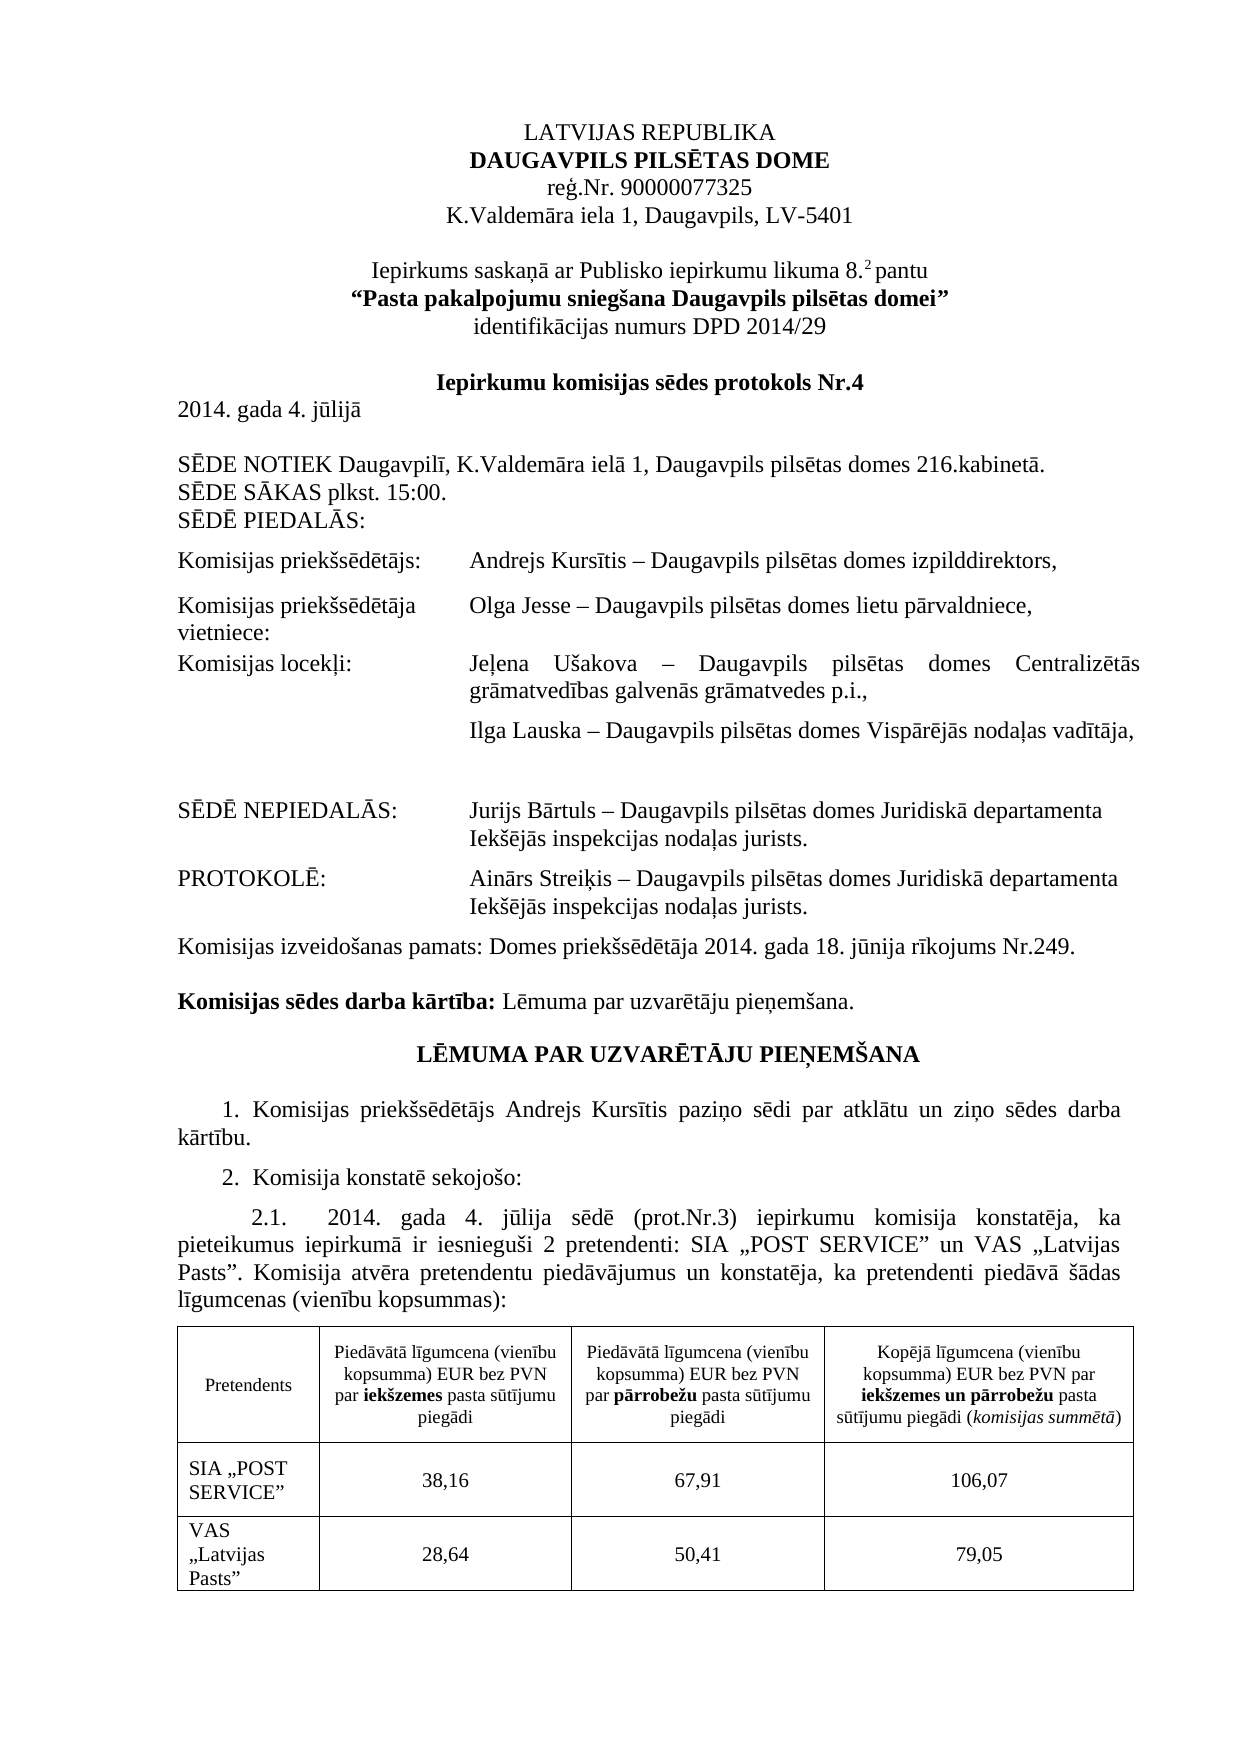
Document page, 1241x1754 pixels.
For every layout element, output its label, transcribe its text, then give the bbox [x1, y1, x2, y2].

table_cell SIA „POST SERVICE” [178, 1443, 319, 1516]
list Komisijas priekšsēdētājs Andrejs Kursītis paziņo sēdi par atklātu un ziņo sēdes darba kārtību. [177, 1095, 1122, 1150]
subtitle Iepirkumu komisijas sēdes protokols Nr. [177, 368, 1122, 395]
title reģ.Nr. 90000077325 [177, 173, 1122, 201]
table_cell Jeļena Ušakova – Daugavpils pilsētas domes Centralizētās grāmatvedības galvenās grāmatvedes p.i., Ilga Lauska – Daugavpils pilsētas domes Vispārējās nodaļas vadītāja, [458, 649, 1152, 796]
table_header Pretendents [178, 1327, 319, 1442]
table_cell Komisijas locekļi: [166, 649, 458, 796]
table_cell VAS „Latvijas Pasts” [178, 1517, 319, 1590]
table_cell 50,41 [572, 1517, 824, 1590]
table_cell Olga Jesse – Daugavpils pilsētas domes lietu pārvaldniece, [458, 591, 1152, 648]
table_header Kopējā līgumcena (vienību kopsumma) EUR bez PVN par iekšzemes un pārrobežu pasta sūtījumu piegādi (komisijas summētā) [825, 1327, 1133, 1442]
table_cell 106,07 [825, 1443, 1133, 1516]
text Lēmuma par uzvarētāju pieņemšana [215, 1040, 1122, 1067]
table_header Andrejs Kursītis – Daugavpils pilsētas domes izpilddirektors, [458, 546, 1152, 591]
table_cell SĒDĒ NEPIEDALĀS: [166, 796, 458, 864]
table_header Piedāvātā līgumcena (vienību kopsumma) EUR bez PVN par iekšzemes pasta sūtījumu piegādi [320, 1327, 571, 1442]
table_cell Komisijas priekšsēdētāja vietniece: [166, 591, 458, 648]
table_header Piedāvātā līgumcena (vienību kopsumma) EUR bez PVN par pārrobežu pasta sūtījumu piegādi [572, 1327, 824, 1442]
text SĒDE SĀKAS plkst. 15:00. [177, 478, 1122, 506]
text SĒDĒ PIEDALĀS: [177, 506, 1122, 533]
list Komisija konstatē sekojošo: [177, 1163, 1122, 1190]
text “Pasta pakalpojumu sniegšana Daugavpils pilsētas domei” [177, 284, 1122, 311]
table_cell Jurijs Bārtuls – Daugavpils pilsētas domes Juridiskā departamenta Iekšējās inspekcijas nodaļas jurists. [458, 796, 1152, 864]
text Komisijas sēdes darba kārtība: Lēmuma par uzvarētāju pieņemšana. [177, 987, 1122, 1015]
title K.Valdemāra iela 1, Daugavpils, LV-5401 [177, 201, 1122, 228]
text identifikācijas numurs DPD 2014/ [177, 311, 1122, 340]
text Iepirkums saskaņā ar Publisko iepirkumu likuma 8.2 pantu [177, 256, 1122, 284]
list sēdē (prot.Nr.3) iepirkumu komisija konstatēja, ka pieteikumus iepirkumā ir iesnieguši 2 pretendenti: SIA „POST SERVICE” un VAS „Latvijas Pasts”. Komisija atvēra pretendentu piedāvājumus un konstatēja, ka pretendenti piedāvā šādas līgumcenas (vienību kopsummas): [177, 1203, 1122, 1313]
table_cell 79,05 [825, 1517, 1133, 1590]
table_cell Ainārs Streiķis – Daugavpils pilsētas domes Juridiskā departamenta Iekšējās inspekcijas nodaļas jurists. [458, 864, 1152, 932]
text Komisijas izveidošanas pamats: Domes priekšsēdētāja 2014. gada 18. jūnija rīkojums Nr.249. [177, 932, 1122, 959]
title Daugavpils pilsētas dome [177, 146, 1122, 173]
title LATVIJAS REPUBLIKA [177, 118, 1122, 146]
table_header Komisijas priekšsēdētājs: [166, 546, 458, 591]
table_cell PROTOKOLĒ: [166, 864, 458, 932]
table_cell 28,64 [320, 1517, 571, 1590]
table_cell 67,91 [572, 1443, 824, 1516]
text SĒDE NOTIEK Daugavpilī, K.Valdemāra ielā 1, Daugavpils pilsētas domes 216.kabinetā. [177, 451, 1122, 478]
table_cell 38,16 [320, 1443, 571, 1516]
